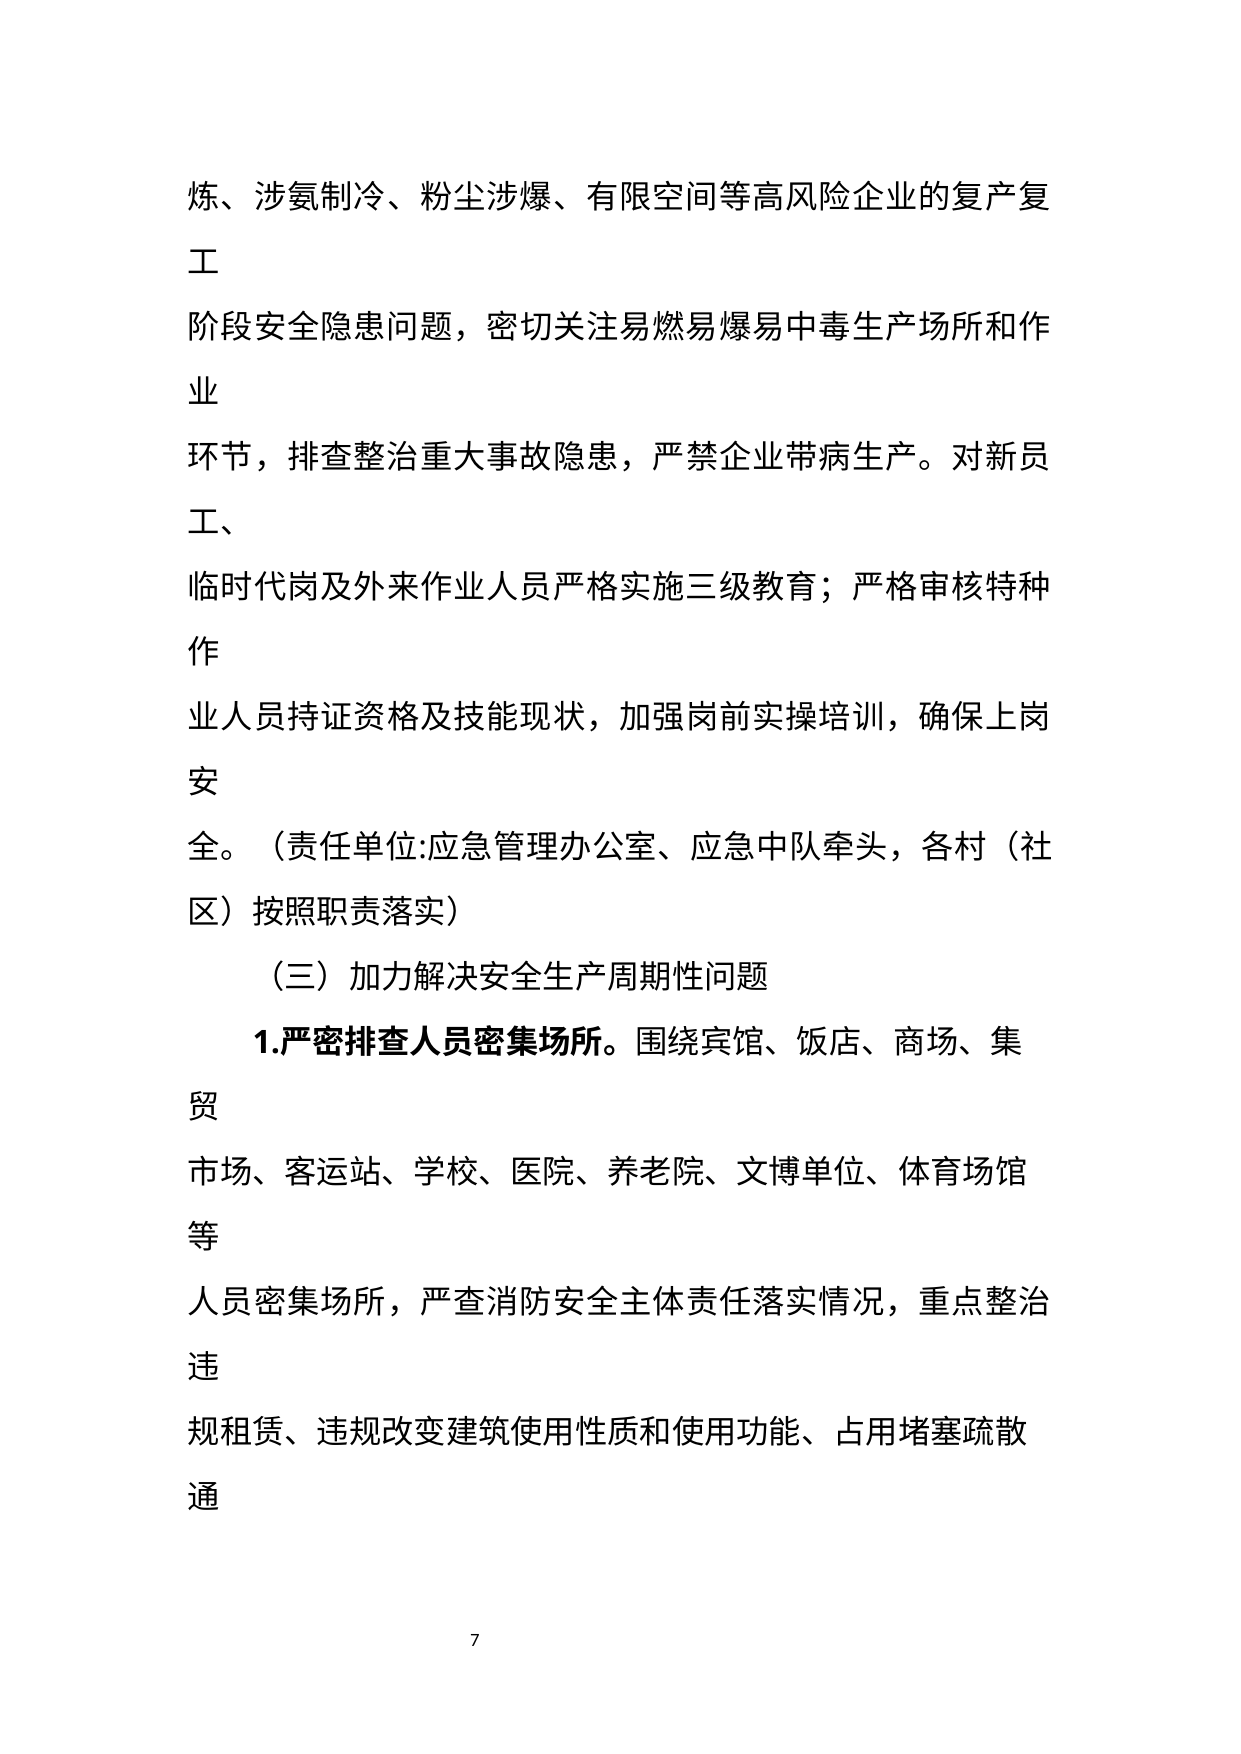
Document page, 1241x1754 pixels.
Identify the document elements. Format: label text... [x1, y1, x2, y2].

text 临时代岗及外来作业人员严格实施三级教育；严格审核特种作 [187, 552, 1053, 682]
text 规租赁、违规改变建筑使用性质和使用功能、占用堵塞疏散通 [187, 1397, 1053, 1527]
text 阶段安全隐患问题，密切关注易燃易爆易中毒生产场所和作业 [187, 292, 1053, 422]
text 炼、涉氨制冷、粉尘涉爆、有限空间等高风险企业的复产复工 [187, 162, 1053, 292]
text 1.严密排查人员密集场所。围绕宾馆、饭店、商场、集贸 [187, 1007, 1053, 1137]
text 人员密集场所，严查消防安全主体责任落实情况，重点整治违 [187, 1267, 1053, 1397]
text （三）加力解决安全生产周期性问题 [187, 942, 1053, 1007]
text 全。（责任单位:应急管理办公室、应急中队牵头，各村（社区）按照职责落实） [187, 812, 1053, 942]
text 业人员持证资格及技能现状，加强岗前实操培训，确保上岗安 [187, 682, 1053, 812]
text 市场、客运站、学校、医院、养老院、文博单位、体育场馆等 [187, 1137, 1053, 1267]
text 环节，排查整治重大事故隐患，严禁企业带病生产。对新员工、 [187, 422, 1053, 552]
